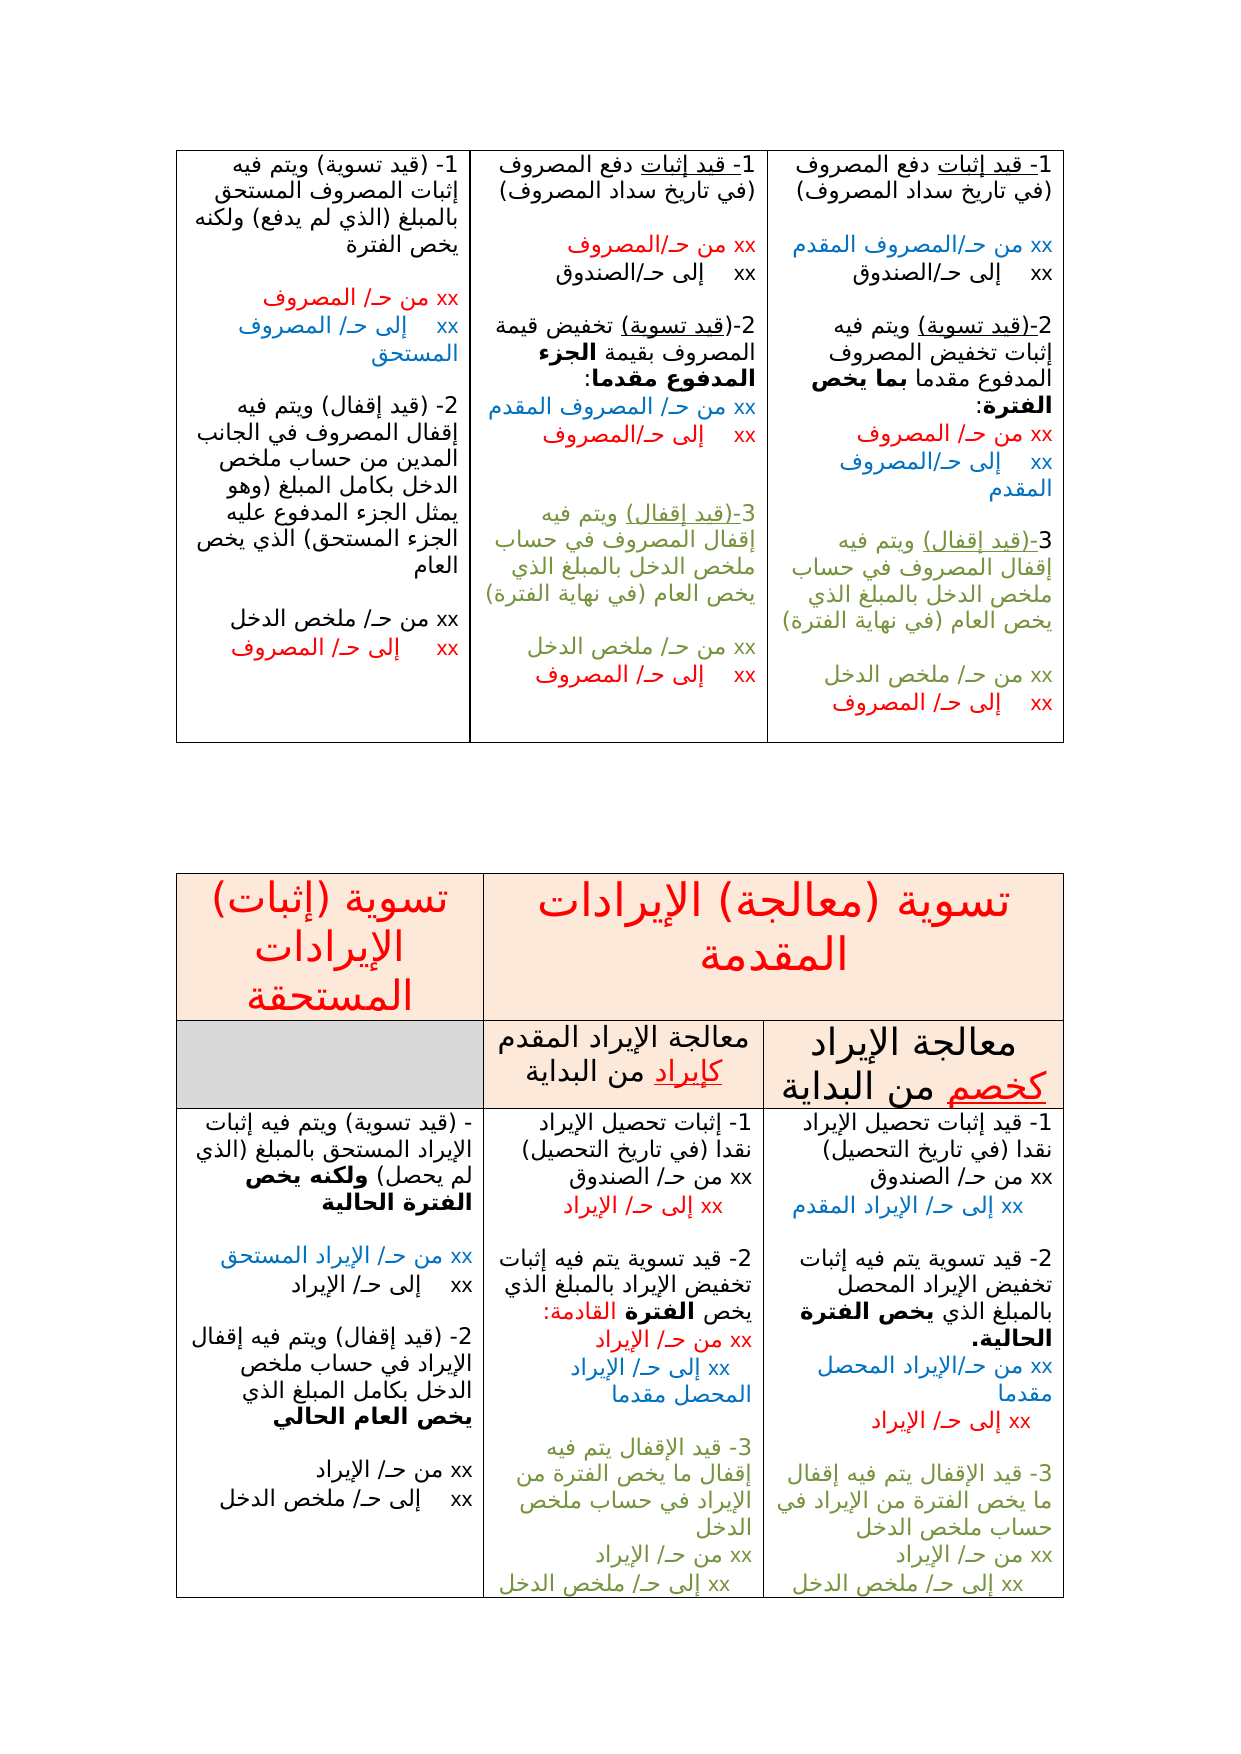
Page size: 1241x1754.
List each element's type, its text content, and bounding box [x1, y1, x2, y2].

table_cell 1- إثبات تحصيل الإيراد نقدا (في تاريخ التحصيل) xx من حـ/ الصندوق xx إلى حـ/ الإيراد 2- قيد تسوية يتم فيه إثبات تخفيض الإيراد بالمبلغ الذي يخص الفترة القادمة: xx من حـ/ الإيراد xx إلى حـ/ الإيراد المحصل مقدما 3- قيد الإقفال يتم فيه إقفال ما يخص الفترة من الإيراد في حساب ملخص الدخل xx من حـ/ الإيراد xx إلى حـ/ ملخص الدخل [484, 1109, 763, 1597]
table_header تسوية (معالجة) الإيرادات المقدمة [484, 874, 1063, 1020]
table_cell 1- (قيد تسوية) ويتم فيه إثبات المصروف المستحق بالمبلغ (الذي لم يدفع) ولكنه يخص الفترة xx من حـ/ المصروف xx إلى حـ/ المصروف المستحق 2- (قيد إقفال) ويتم فيه إقفال المصروف في الجانب المدين من حساب ملخص الدخل بكامل المبلغ (وهو يمثل الجزء المدفوع عليه الجزء المستحق) الذي يخص العام xx من حـ/ ملخص الدخل xx إلى حـ/ المصروف [177, 151, 469, 742]
table_cell 1- قيد إثبات دفع المصروف (في تاريخ سداد المصروف) xx من حـ/المصروف المقدم xx إلى حـ/الصندوق 2-(قيد تسوية) ويتم فيه إثبات تخفيض المصروف المدفوع مقدما بما يخص الفترة: xx من حـ/ المصروف xx إلى حـ/المصروف المقدم 3-(قيد إقفال) ويتم فيه إقفال المصروف في حساب ملخص الدخل بالمبلغ الذي يخص العام (في نهاية الفترة) xx من حـ/ ملخص الدخل xx إلى حـ/ المصروف [768, 151, 1063, 742]
table_cell معالجة الإيراد المقدم كإيراد من البداية [484, 1021, 763, 1108]
table_cell 1- قيد إثبات دفع المصروف (في تاريخ سداد المصروف) xx من حـ/المصروف xx إلى حـ/الصندوق 2-(قيد تسوية) تخفيض قيمة المصروف بقيمة الجزء المدفوع مقدما: xx من حـ/ المصروف المقدم xx إلى حـ/المصروف 3-(قيد إقفال) ويتم فيه إقفال المصروف في حساب ملخص الدخل بالمبلغ الذي يخص العام (في نهاية الفترة) xx من حـ/ ملخص الدخل xx إلى حـ/ المصروف [471, 151, 767, 742]
table_cell 1- قيد إثبات تحصيل الإيراد نقدا (في تاريخ التحصيل) xx من حـ/ الصندوق xx إلى حـ/ الإيراد المقدم 2- قيد تسوية يتم فيه إثبات تخفيض الإيراد المحصل بالمبلغ الذي يخص الفترة الحالية. xx من حـ/الإيراد المحصل مقدما xx إلى حـ/ الإيراد 3- قيد الإقفال يتم فيه إقفال ما يخص الفترة من الإيراد في حساب ملخص الدخل xx من حـ/ الإيراد xx إلى حـ/ ملخص الدخل [764, 1109, 1063, 1597]
table_header تسوية (إثبات) الإيرادات المستحقة [177, 874, 483, 1020]
table_cell - (قيد تسوية) ويتم فيه إثبات الإيراد المستحق بالمبلغ (الذي لم يحصل) ولكنه يخص الفترة الحالية xx من حـ/ الإيراد المستحق xx إلى حـ/ الإيراد 2- (قيد إقفال) ويتم فيه إقفال الإيراد في حساب ملخص الدخل بكامل المبلغ الذي يخص العام الحالي xx من حـ/ الإيراد xx إلى حـ/ ملخص الدخل [177, 1109, 483, 1597]
table_cell [177, 1021, 483, 1108]
table_cell معالجة الإيراد كخصم من البداية [764, 1021, 1063, 1108]
